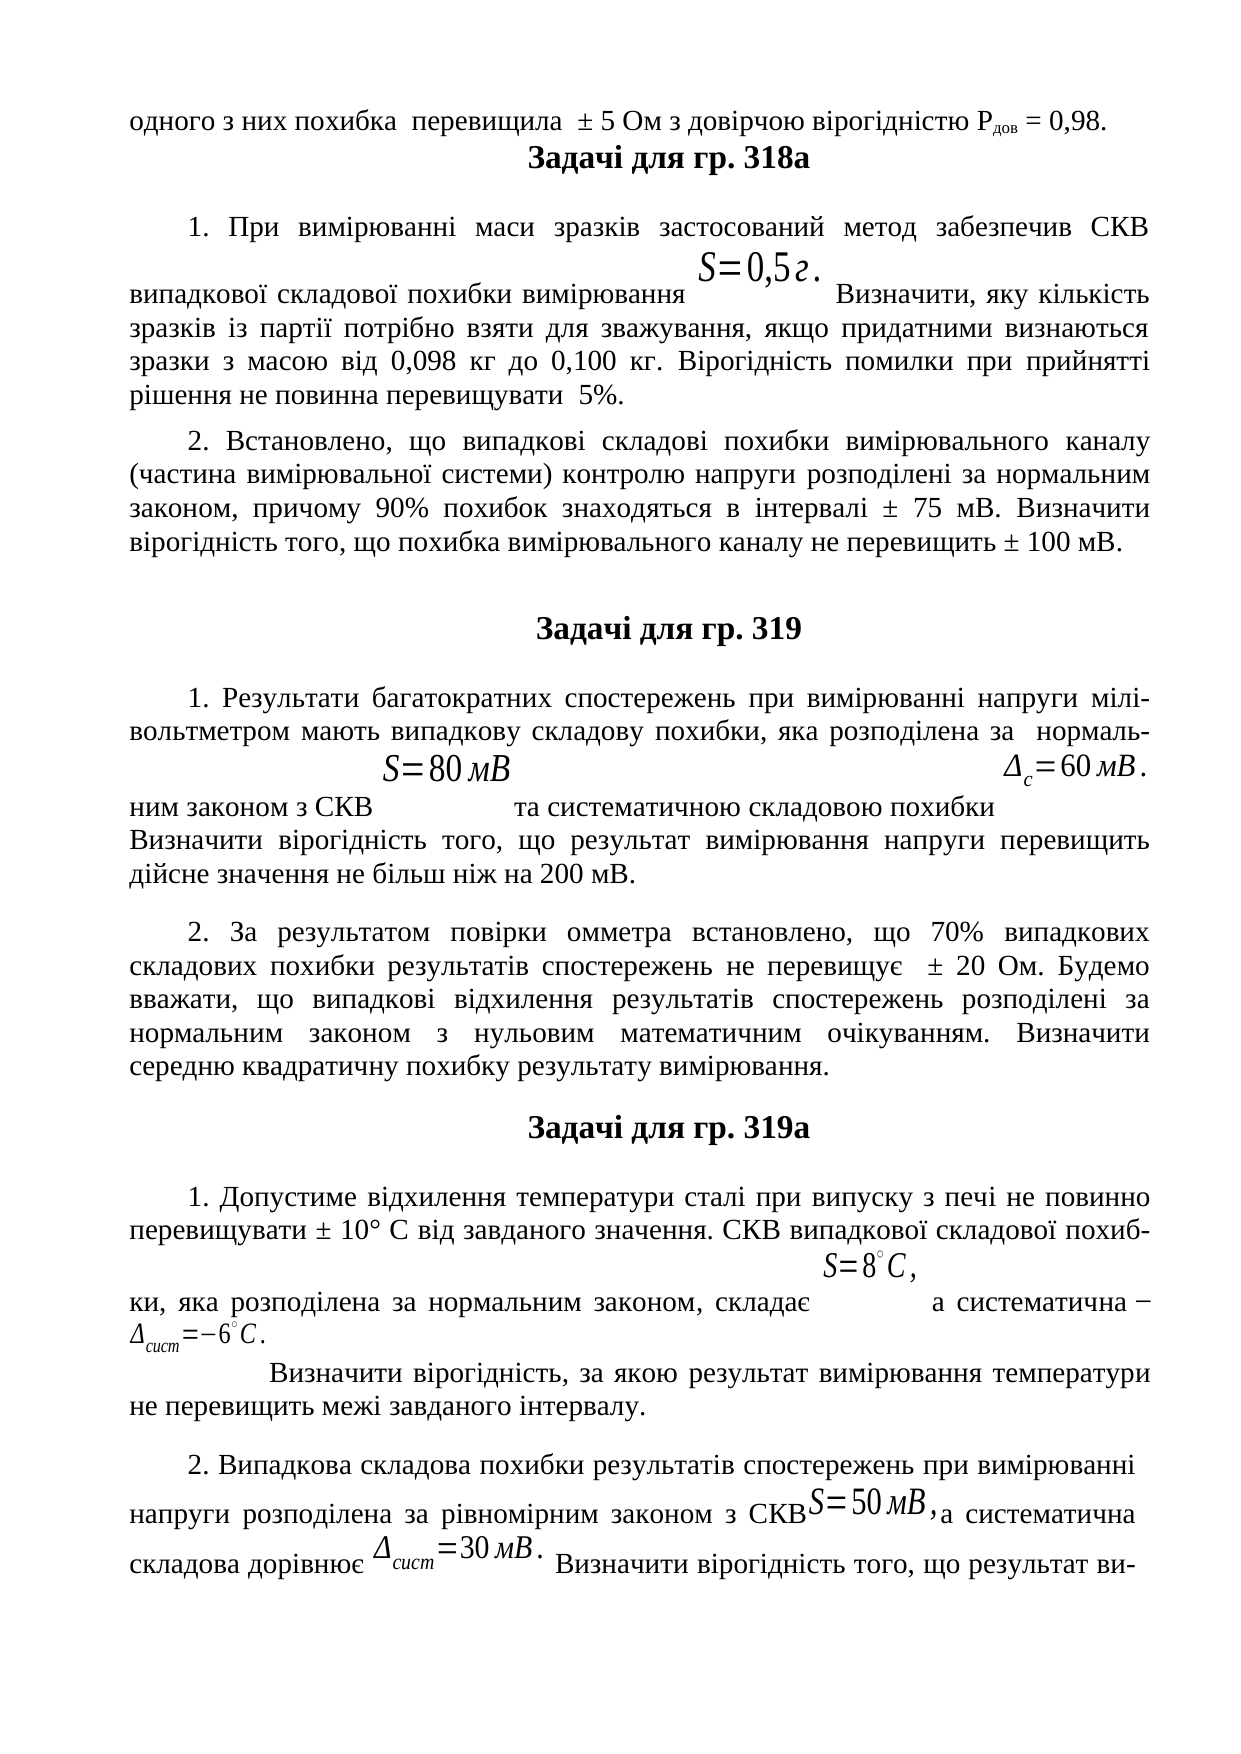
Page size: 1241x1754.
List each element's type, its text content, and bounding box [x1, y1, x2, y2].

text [129, 103, 1150, 137]
text Задачі для гр. 318а [187, 137, 1150, 175]
text 2. Встановлено, що випадкові складові похибки вимірювального каналу (частина вимірювальної системи) контролю напруги розподілені за нормальним законом, причому 90% похибок знаходяться в інтервалі ± 75 мВ. Визначити вірогідність того, що похибка вимірювального каналу не перевищить ± 100 мВ. [129, 423, 1150, 557]
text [129, 1447, 1136, 1580]
text 1. При вимірюванні маси зразків застосований метод забезпечив СКВ випадкової складової похибки вимірювання Визначити, яку кількість зразків із партії потрібно взяти для зважування, якщо придатними визнаються зразки з масою від 0,098 кг до 0,100 кг. Вірогідність помилки при прийнятті рішення не повинна перевищувати 5%. [129, 209, 1150, 411]
text Задачі для гр. 319а [187, 1107, 1150, 1145]
text 1. Результати багатократних спостережень при вимірюванні напруги мілі-вольтметром мають випадкову складову похибки, яка розподілена за нормаль-ним законом з СКВ та систематичною складовою похибки Визначити вірогідність того, що результат вимірювання напруги перевищить дійсне значення не більш ніж на 200 мВ. [129, 680, 1150, 889]
text Задачі для гр. 319 [187, 608, 1150, 646]
text 2. За результатом повірки омметра встановлено, що 70% випадкових складових похибки результатів спостережень не перевищує ± 20 Ом. Будемо вважати, що випадкові відхилення результатів спостережень розподілені за нормальним законом з нульовим математичним очікуванням. Визначити середню квадратичну похибку результату вимірювання. [129, 914, 1150, 1082]
text 1. Допустиме відхилення температури сталі при випуску з печі не повинно перевищувати ± 10° С від завданого значення. СКВ випадкової складової похиб-ки, яка розподілена за нормальним законом, складає а систематична ̶ Визначити вірогідність, за якою результат вимірювання температури не перевищить межі завданого інтервалу. [129, 1179, 1151, 1422]
